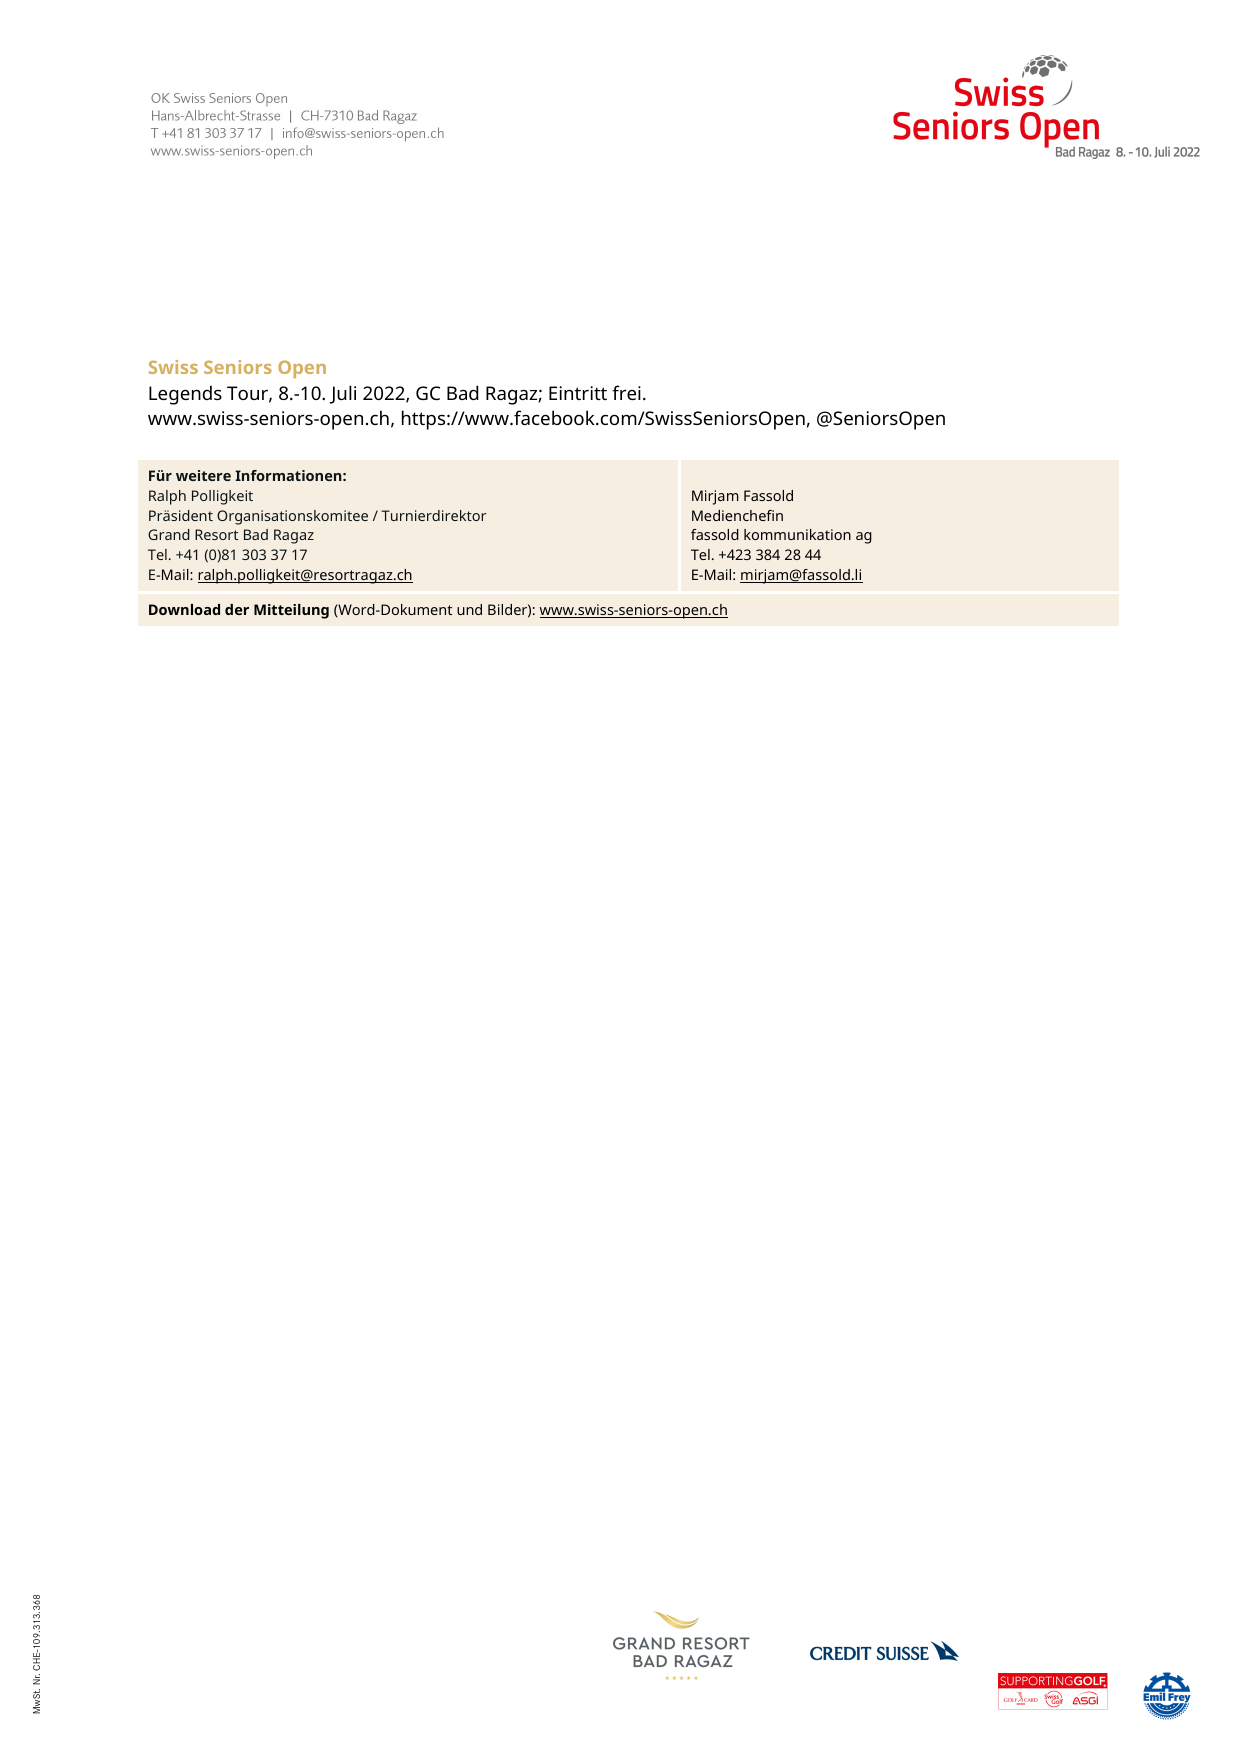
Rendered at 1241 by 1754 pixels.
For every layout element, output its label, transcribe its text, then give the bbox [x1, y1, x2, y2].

text Swiss Seniors Open [148, 354, 1092, 380]
table_cell Download der Mitteilung (Word-Dokument und Bilder): www.swiss-seniors-open.ch [138, 594, 1119, 626]
picture [3, 0, 1241, 173]
table_header Für weitere Informationen: Ralph Polligkeit Präsident Organisationskomitee / Turnierdirektor Grand Resort Bad Ragaz Tel. +41 (0)81 303 37 17 E-Mail: ralph.polligkeit@resortragaz.ch [138, 460, 678, 591]
table_header Mirjam Fassold Medienchefin fassold kommunikation ag Tel. +423 384 28 44 E-Mail: mirjam@fassold.li [681, 460, 1119, 591]
text Legends Tour, 8.-10. Juli 2022, GC Bad Ragaz; Eintritt frei. [148, 380, 1092, 405]
picture [0, 1576, 1241, 1754]
text www.swiss-seniors-open.ch, https://www.facebook.com/SwissSeniorsOpen, @SeniorsOpen [148, 405, 1092, 431]
